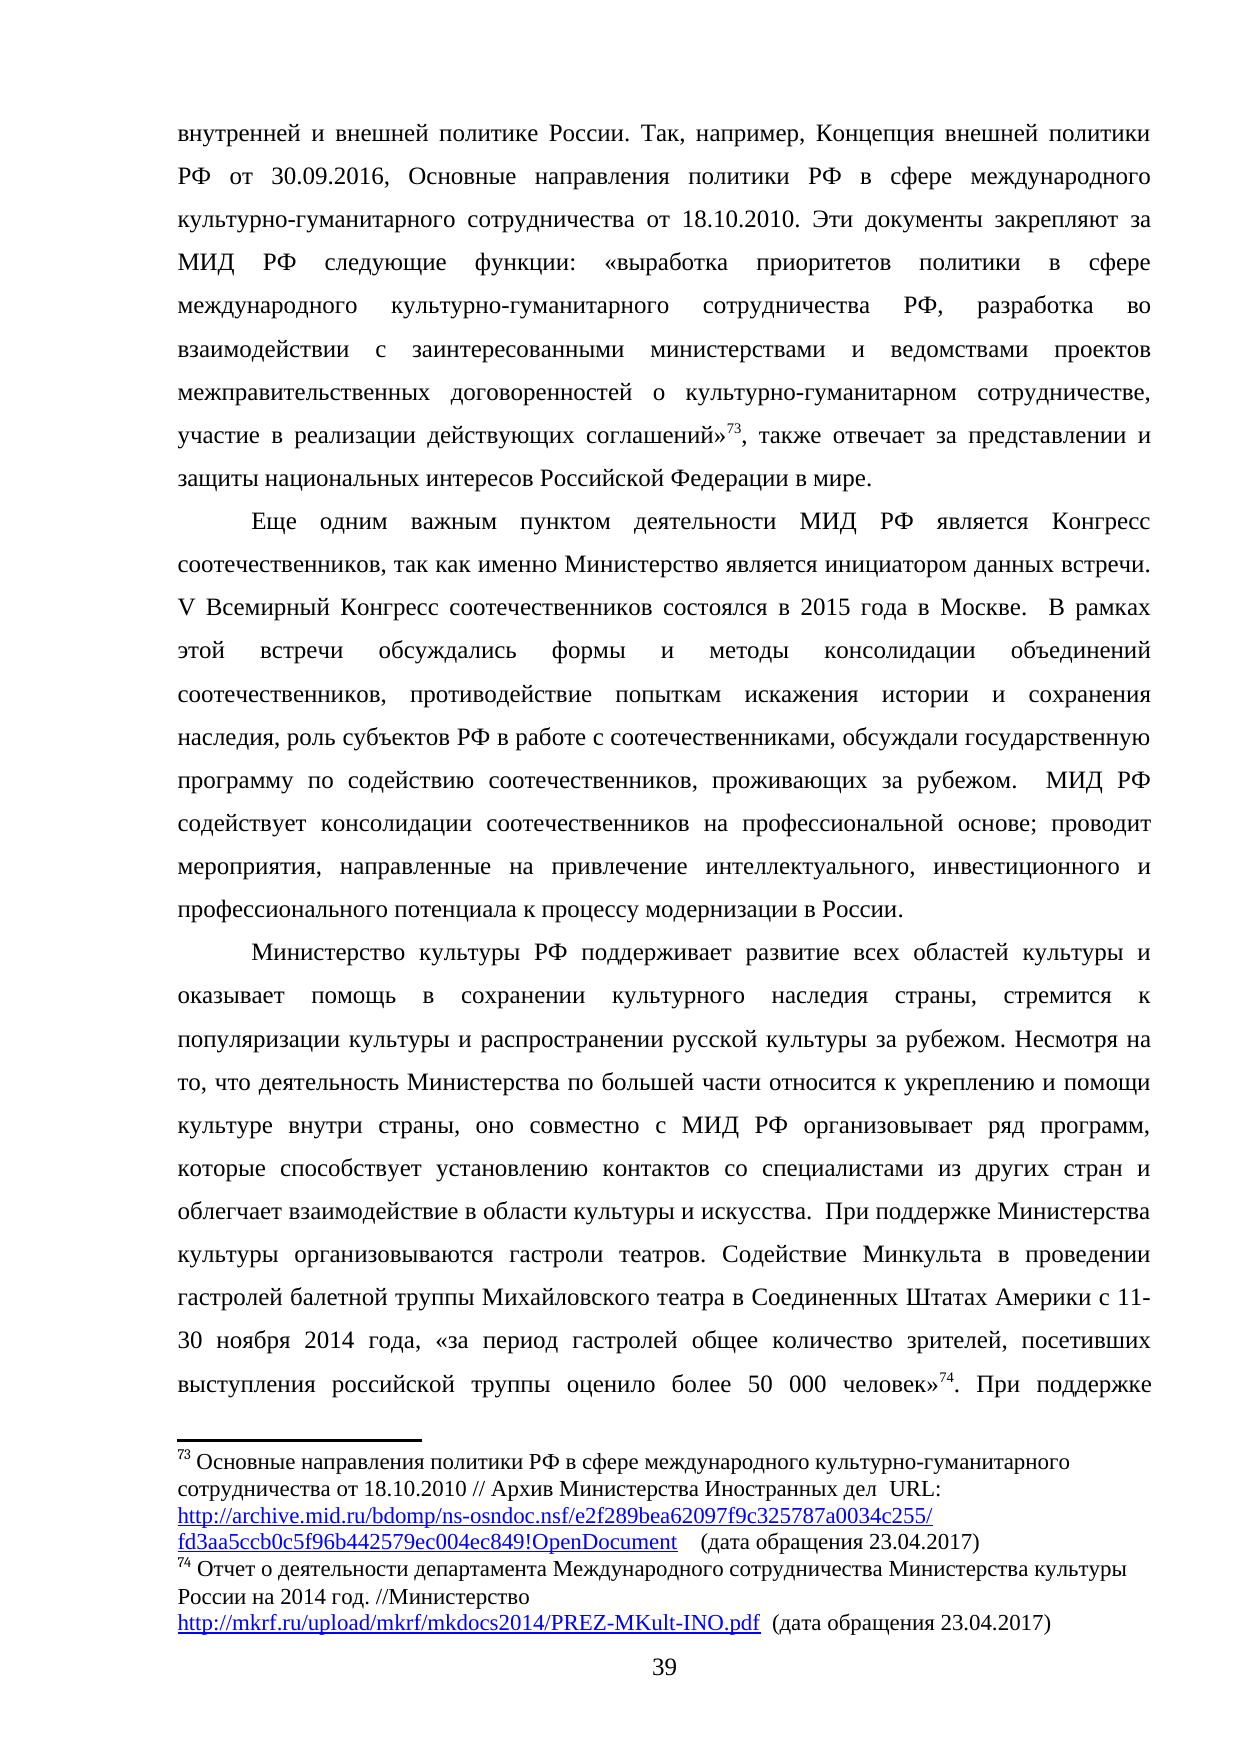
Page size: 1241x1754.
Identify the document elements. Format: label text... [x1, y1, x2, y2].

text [177, 118, 1152, 492]
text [177, 937, 1152, 1397]
text Еще одним важным пунктом деятельности МИД РФ является Конгресс соотечественников, так как именно Министерство является инициатором данных встречи. V Всемирный Конгресс соотечественников состоялся в 2015 года в Москве. В рамках этой встречи обсуждались формы и методы консолидации объединений соотечественников, противодействие попыткам искажения истории и сохранения наследия, роль субъектов РФ в работе с соотечественниками, обсуждали государственную программу по содействию соотечественников, проживающих за рубежом. МИД РФ содействует консолидации соотечественников на профессиональной основе; проводит мероприятия, направленные на привлечение интеллектуального, инвестиционного и профессионального потенциала к процессу модернизации в России. [177, 506, 1152, 923]
